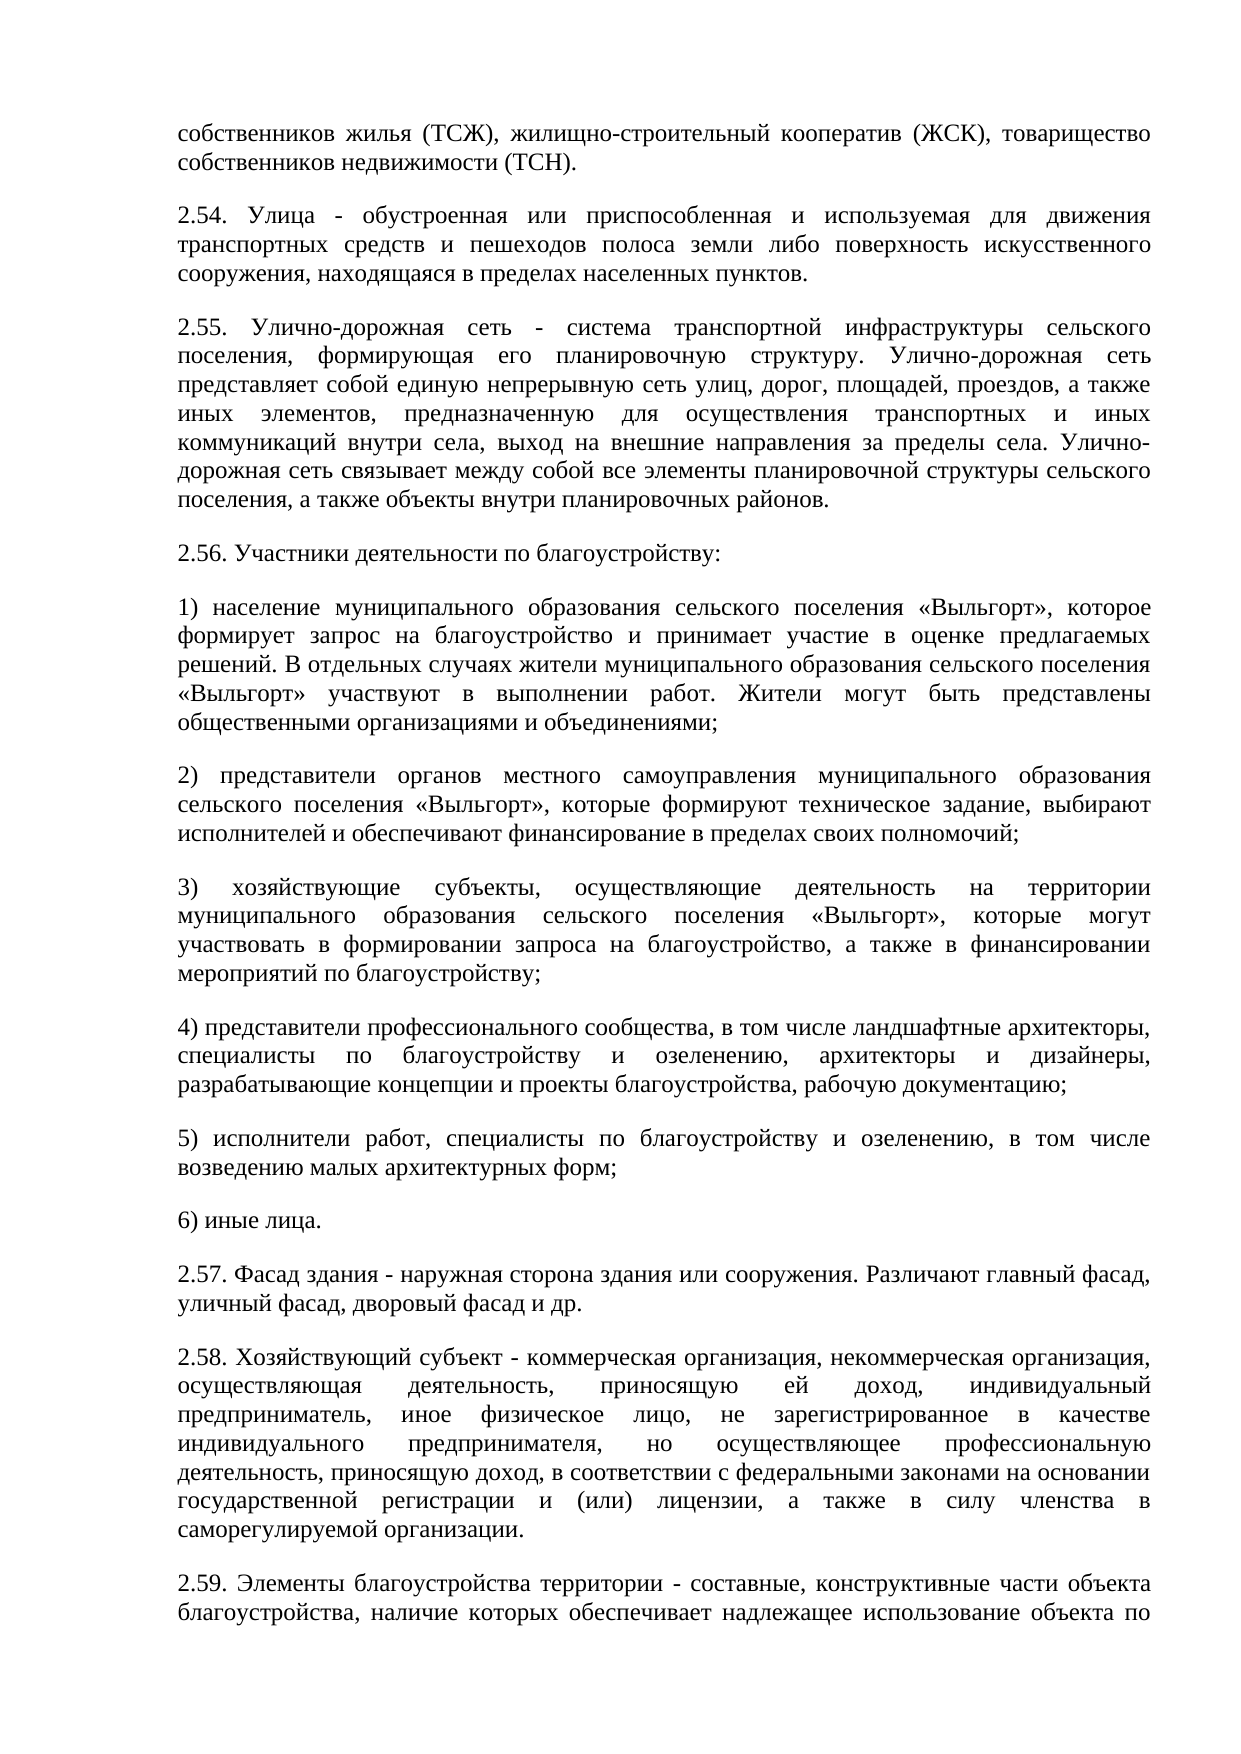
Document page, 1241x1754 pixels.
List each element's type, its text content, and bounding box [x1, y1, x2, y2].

text 2.57. Фасад здания - наружная сторона здания или сооружения. Различают главный фасад, уличный фасад, дворовый фасад и др. [177, 1259, 1152, 1317]
text 2.55. Улично-дорожная сеть - система транспортной инфраструктуры сельского поселения, формирующая его планировочную структуру. Улично-дорожная сеть представляет собой единую непрерывную сеть улиц, дорог, площадей, проездов, а также иных элементов, предназначенную для осуществления транспортных и иных коммуникаций внутри села, выход на внешние направления за пределы села. Улично-дорожная сеть связывает между собой все элементы планировочной структуры сельского поселения, а также объекты внутри планировочных районов. [177, 312, 1152, 513]
text 6) иные лица. [177, 1206, 1152, 1234]
text 1) население муниципального образования сельского поселения «Выльгорт», которое формирует запрос на благоустройство и принимает участие в оценке предлагаемых решений. В отдельных случаях жители муниципального образования сельского поселения «Выльгорт» участвуют в выполнении работ. Жители могут быть представлены общественными организациями и объединениями; [177, 592, 1152, 736]
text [177, 118, 1152, 176]
text 2.58. Хозяйствующий субъект - коммерческая организация, некоммерческая организация, осуществляющая деятельность, приносящую ей доход, индивидуальный предприниматель, иное физическое лицо, не зарегистрированное в качестве индивидуального предпринимателя, но осуществляющее профессиональную деятельность, приносящую доход, в соответствии с федеральными законами на основании государственной регистрации и (или) лицензии, а также в силу членства в саморегулируемой организации. [177, 1342, 1152, 1543]
text 4) представители профессионального сообщества, в том числе ландшафтные архитекторы, специалисты по благоустройству и озеленению, архитекторы и дизайнеры, разрабатывающие концепции и проекты благоустройства, рабочую документацию; [177, 1012, 1152, 1098]
text 2.54. Улица - обустроенная или приспособленная и используемая для движения транспортных средств и пешеходов полоса земли либо поверхность искусственного сооружения, находящаяся в пределах населенных пунктов. [177, 201, 1152, 287]
text 5) исполнители работ, специалисты по благоустройству и озеленению, в том числе возведению малых архитектурных форм; [177, 1123, 1152, 1181]
text 2) представители органов местного самоуправления муниципального образования сельского поселения «Выльгорт», которые формируют техническое задание, выбирают исполнителей и обеспечивают финансирование в пределах своих полномочий; [177, 761, 1152, 847]
text 2.56. Участники деятельности по благоустройству: [177, 538, 1152, 567]
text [177, 1568, 1152, 1626]
text 3) хозяйствующие субъекты, осуществляющие деятельность на территории муниципального образования сельского поселения «Выльгорт», которые могут участвовать в формировании запроса на благоустройство, а также в финансировании мероприятий по благоустройству; [177, 872, 1152, 987]
